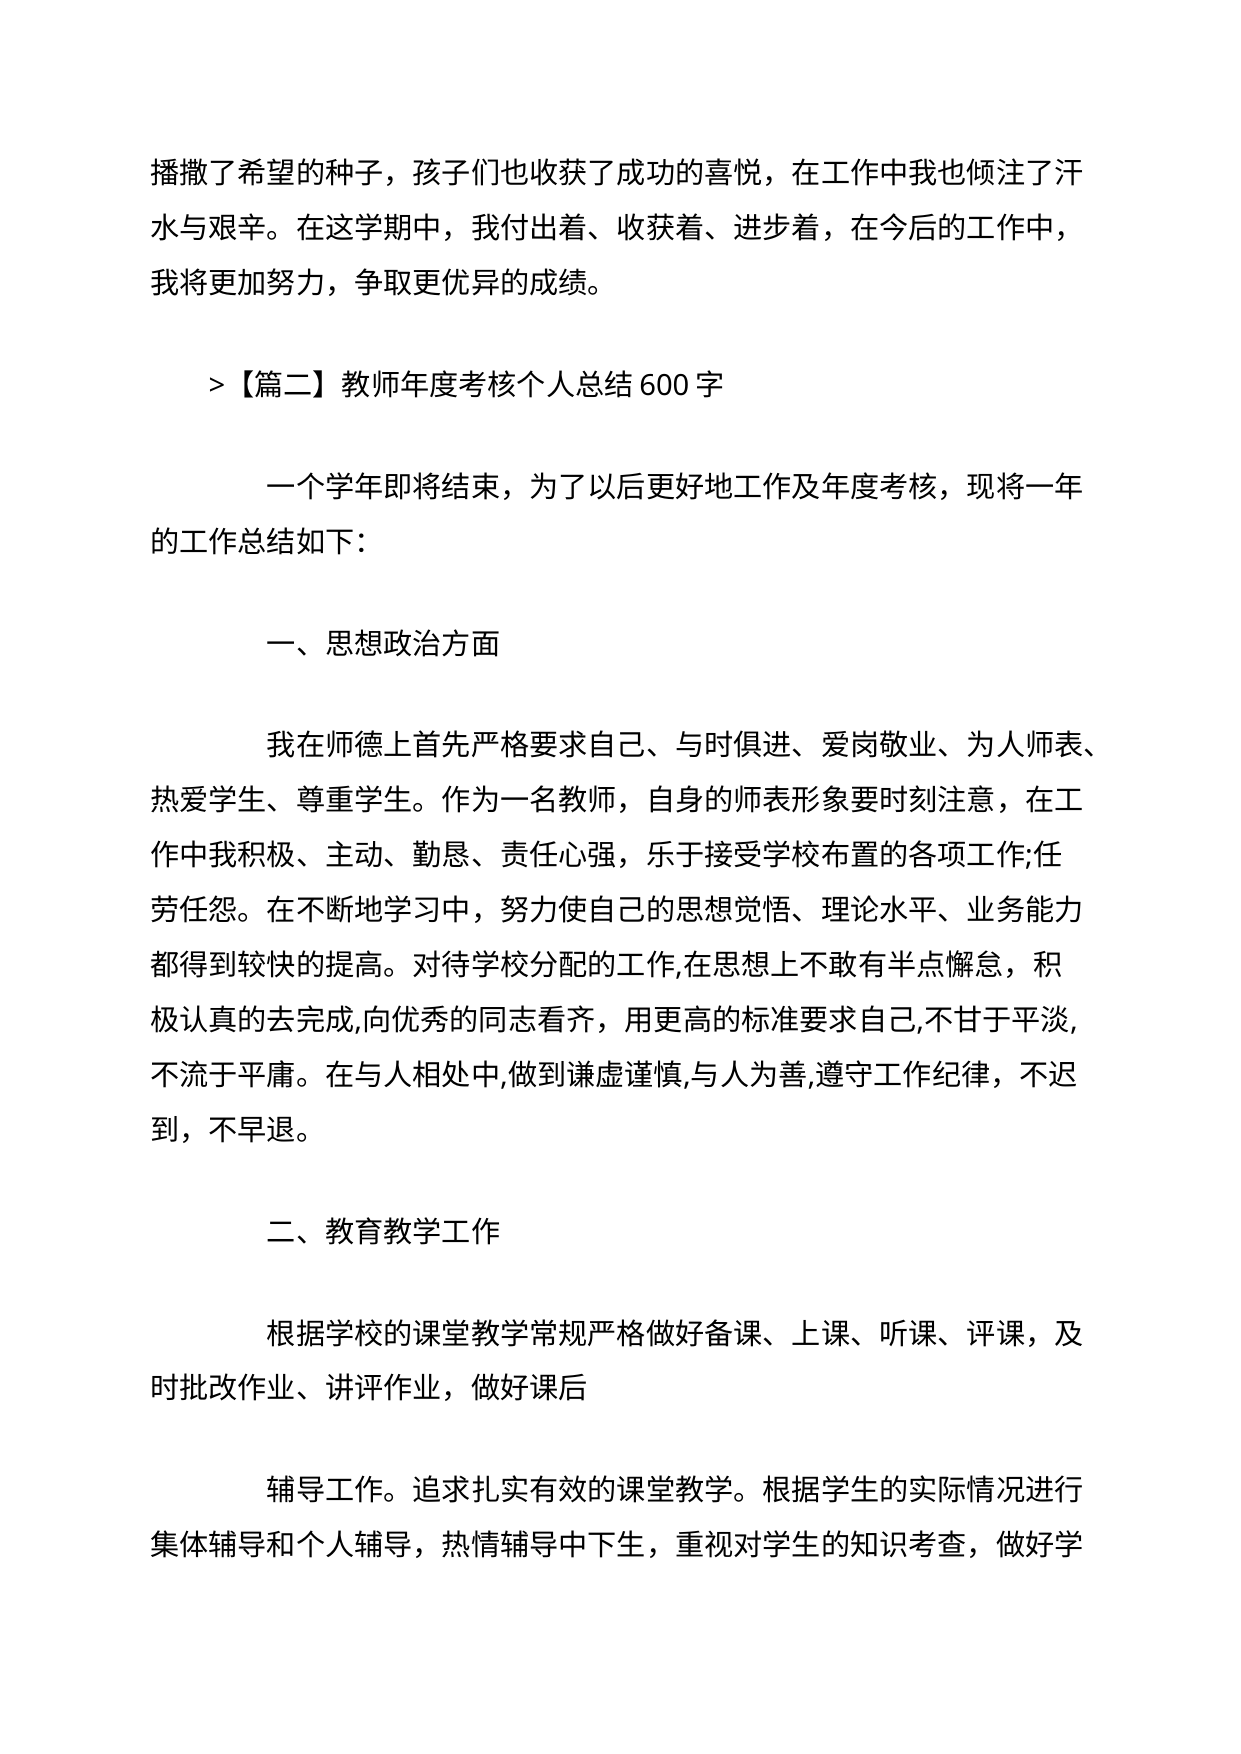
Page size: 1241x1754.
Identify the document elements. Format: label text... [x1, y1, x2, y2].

text 我在师德上首先严格要求自己、与时俱进、爱岗敬业、为人师表、热爱学生、尊重学生。作为一名教师，自身的师表形象要时刻注意，在工作中我积极、主动、勤恳、责任心强，乐于接受学校布置的各项工作;任劳任怨。在不断地学习中，努力使自己的思想觉悟、理论水平、业务能力都得到较快的提高。对待学校分配的工作,在思想上不敢有半点懈怠，积极认真的去完成,向优秀的同志看齐，用更高的标准要求自己,不甘于平淡,不流于平庸。在与人相处中,做到谦虚谨慎,与人为善,遵守工作纪律，不迟到，不早退。 [150, 722, 1090, 1149]
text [150, 150, 1090, 302]
text 一、思想政治方面 [150, 620, 1090, 662]
text 二、教育教学工作 [150, 1208, 1090, 1251]
text 根据学校的课堂教学常规严格做好备课、上课、听课、评课，及时批改作业、讲评作业，做好课后 [150, 1310, 1090, 1407]
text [150, 1467, 1090, 1564]
text >【篇二】教师年度考核个人总结600字 [150, 362, 1090, 404]
text 一个学年即将结束，为了以后更好地工作及年度考核，现将一年的工作总结如下： [150, 463, 1090, 561]
